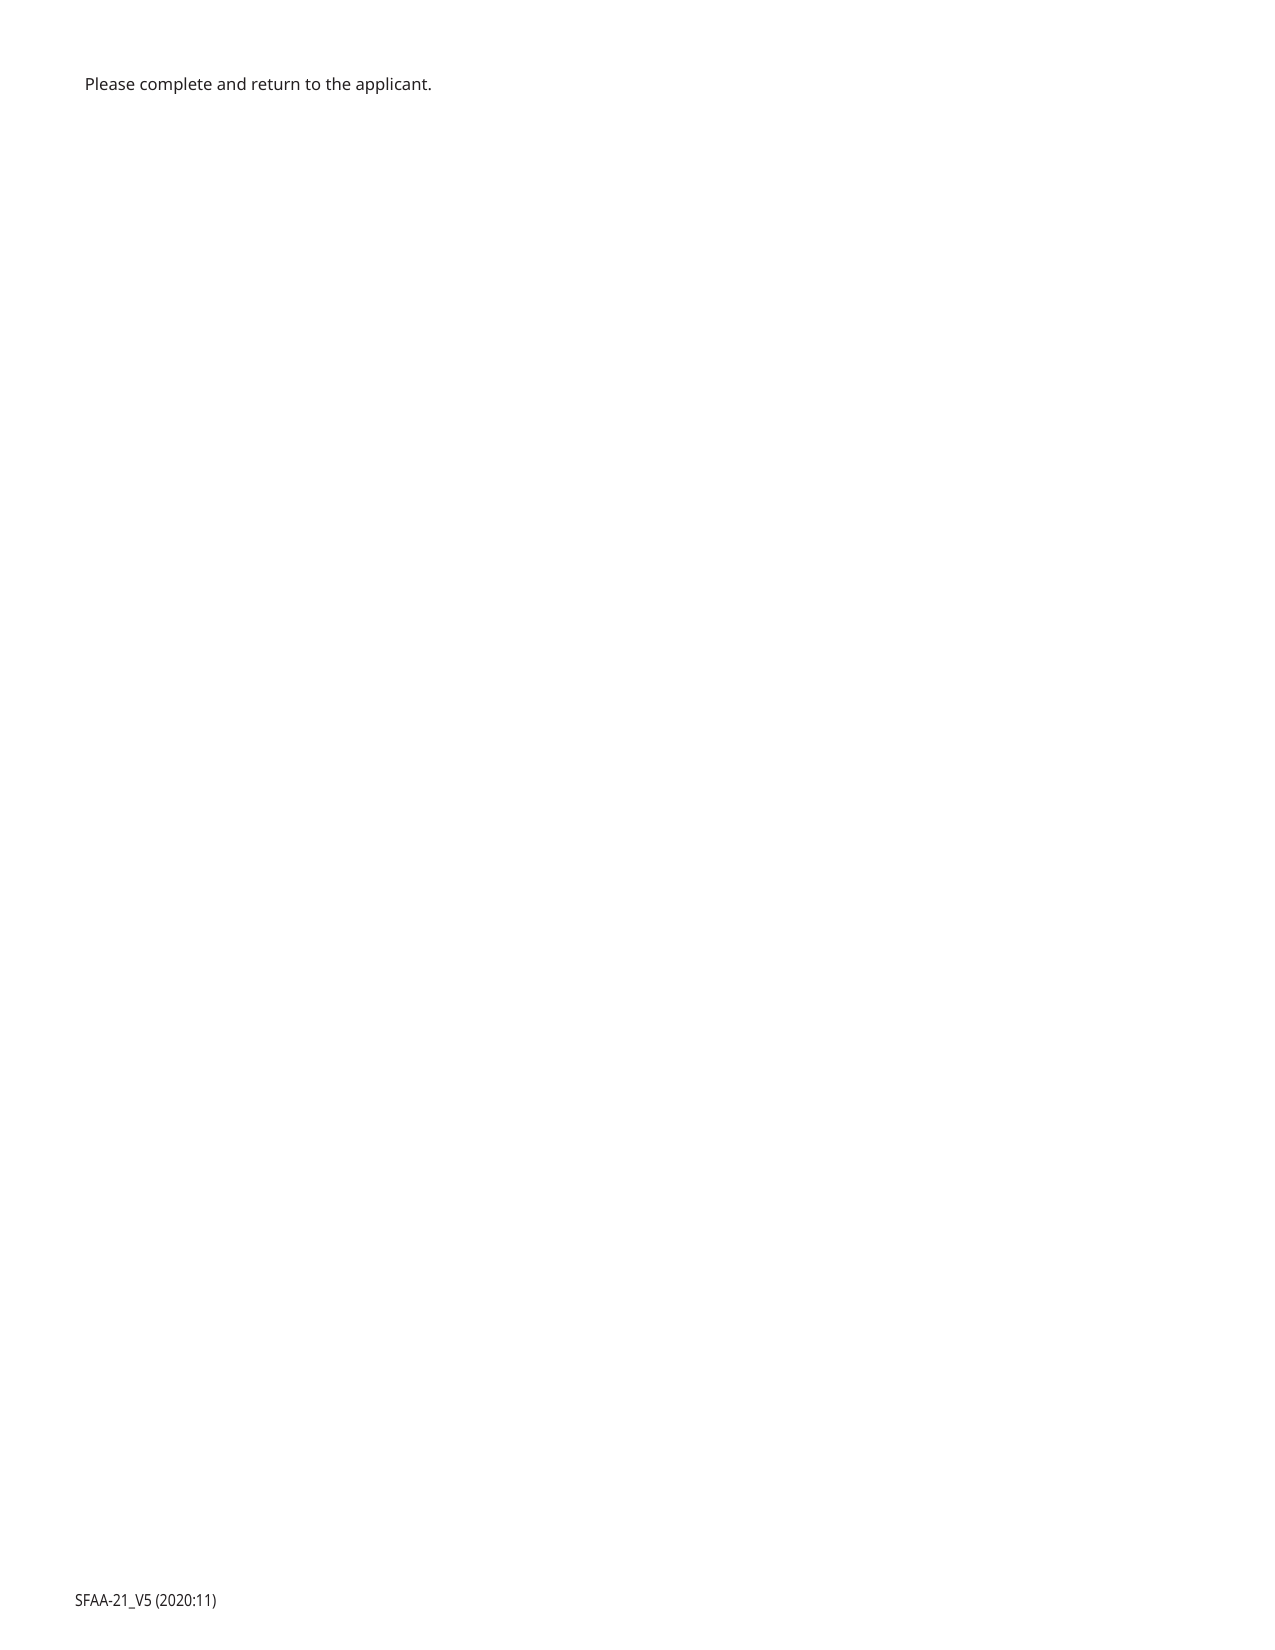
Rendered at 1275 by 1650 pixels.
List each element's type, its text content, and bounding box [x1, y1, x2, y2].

text Please complete and return to the applicant. [84, 73, 1210, 96]
